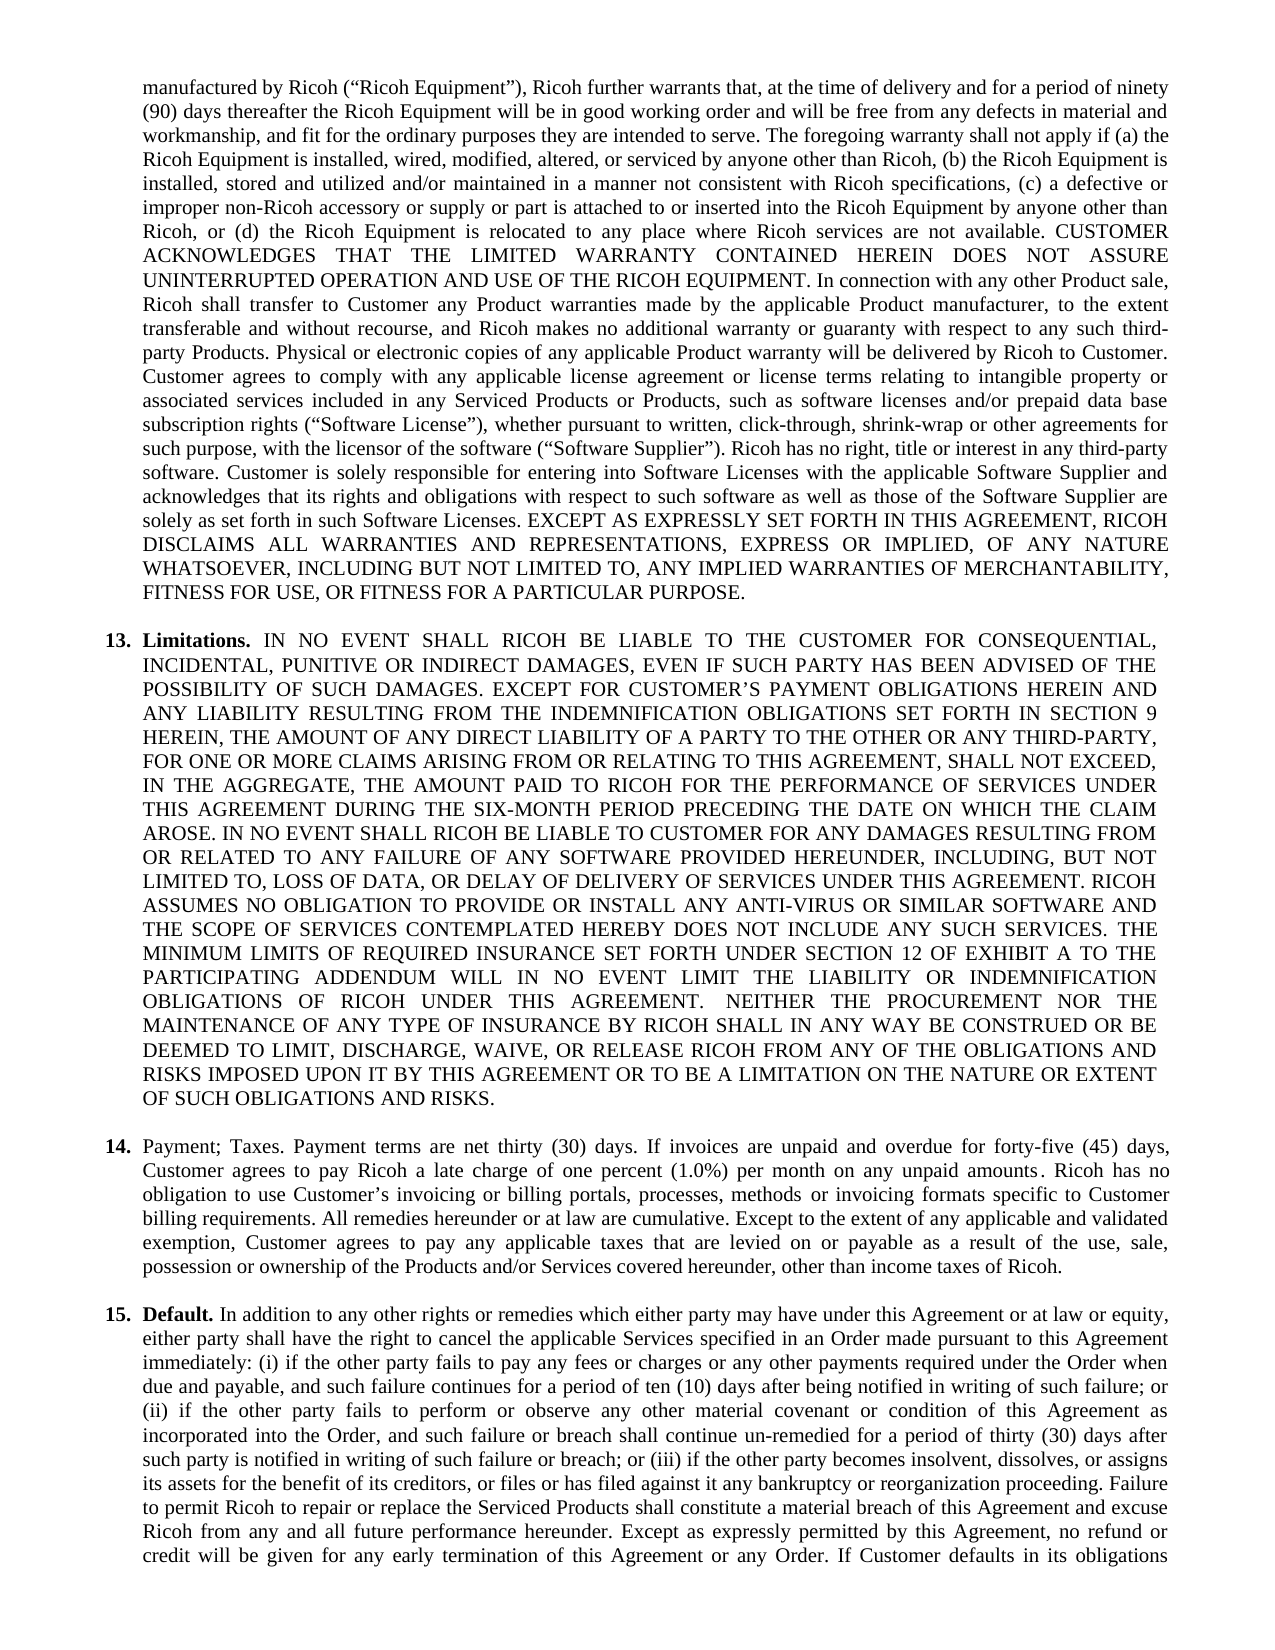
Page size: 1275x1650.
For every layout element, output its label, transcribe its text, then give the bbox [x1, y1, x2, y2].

list Payment; Taxes. Payment terms are net thirty (30) days. If invoices are unpaid and overdue for forty-five (45) days, Customer agrees to pay Ricoh a late charge of one percent (1.0%) per month on any unpaid amounts. Ricoh has no obligation to use Customer’s invoicing or billing portals, processes, methods or invoicing formats specific to Customer billing requirements. All remedies hereunder or at law are cumulative. Except to the extent of any applicable and validated exemption, Customer agrees to pay any applicable taxes that are levied on or payable as a result of the use, sale, possession or ownership of the Products and/or Services covered hereunder, other than income taxes of Ricoh. [105, 1134, 1170, 1278]
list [105, 1302, 1170, 1567]
list Limitations. IN NO EVENT SHALL RICOH BE LIABLE TO THE CUSTOMER FOR CONSEQUENTIAL, INCIDENTAL, PUNITIVE OR INDIRECT DAMAGES, EVEN IF SUCH PARTY HAS BEEN ADVISED OF THE POSSIBILITY OF SUCH DAMAGES. EXCEPT FOR CUSTOMER’S PAYMENT OBLIGATIONS HEREIN AND ANY LIABILITY RESULTING FROM THE INDEMNIFICATION OBLIGATIONS SET FORTH IN SECTION 9 HEREIN, THE AMOUNT OF ANY DIRECT LIABILITY OF A PARTY TO THE OTHER OR ANY THIRD-PARTY, FOR ONE OR MORE CLAIMS ARISING FROM OR RELATING TO THIS AGREEMENT, SHALL NOT EXCEED, IN THE AGGREGATE, THE AMOUNT PAID TO RICOH FOR THE PERFORMANCE OF SERVICES UNDER THIS AGREEMENT DURING THE SIX-MONTH PERIOD PRECEDING THE DATE ON WHICH THE CLAIM AROSE. IN NO EVENT SHALL RICOH BE LIABLE TO CUSTOMER FOR ANY DAMAGES RESULTING FROM OR RELATED TO ANY FAILURE OF ANY SOFTWARE PROVIDED HEREUNDER, INCLUDING, BUT NOT LIMITED TO, LOSS OF DATA, OR DELAY OF DELIVERY OF SERVICES UNDER THIS AGREEMENT. RICOH ASSUMES NO OBLIGATION TO PROVIDE OR INSTALL ANY ANTI-VIRUS OR SIMILAR SOFTWARE AND THE SCOPE OF SERVICES CONTEMPLATED HEREBY DOES NOT INCLUDE ANY SUCH SERVICES. The minimum limits of required insurance SET FORTH UNDER SECTION 12 OF EXHIBIT a to the PARTICIPATING ADDENDUM will in no event limit the liability or indemnification obligations of RICOH under thIS AGREEMENT. Neither the procurement nor the maintenance of any type of insurance by RICOH shall in any way be construed or be deemed to limit, discharge, waive, or release RICOH from any of the obligations and risks imposed upon it by this AGREEMENT or to be a limitation on the nature or extent of such obligations and risks. [105, 628, 1158, 1110]
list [105, 75, 1170, 604]
